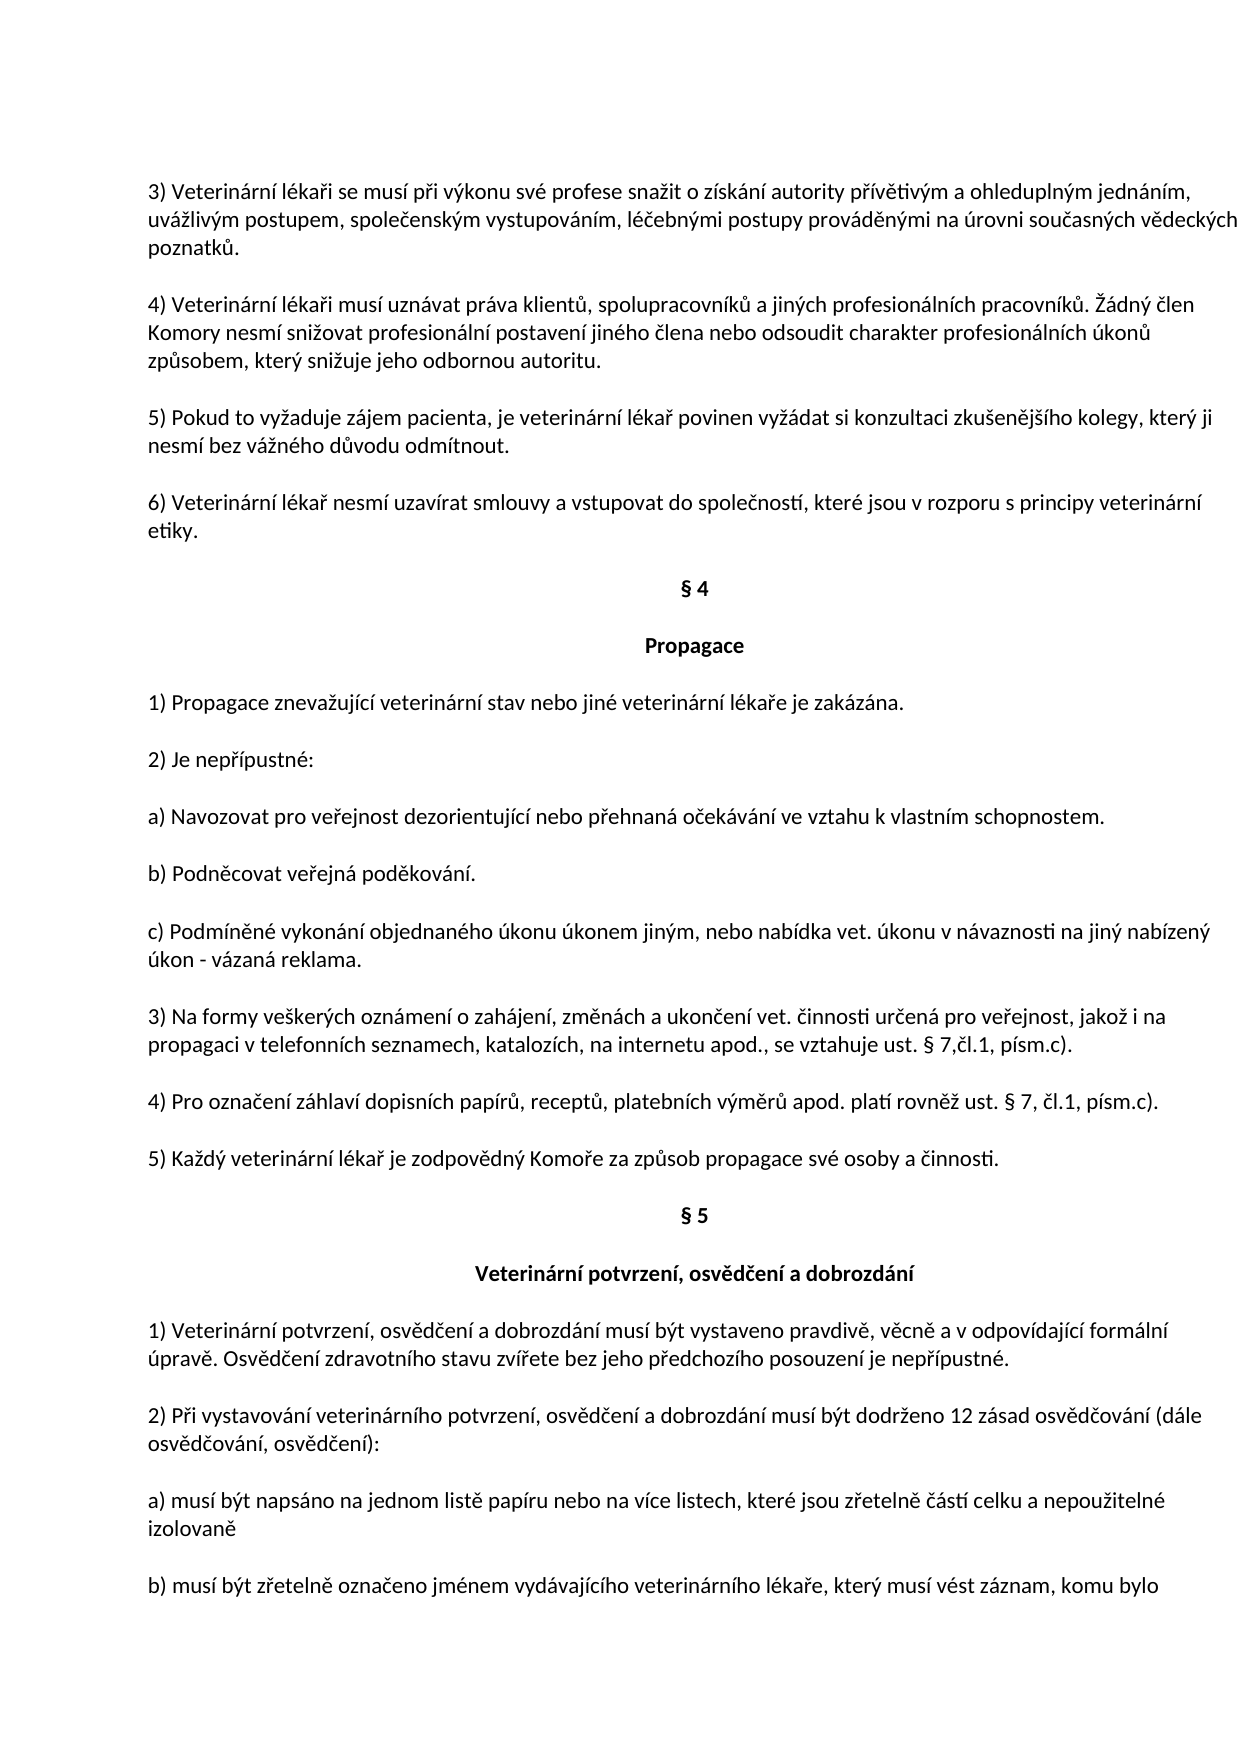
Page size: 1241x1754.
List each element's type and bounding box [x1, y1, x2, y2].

table_header [148, 148, 1240, 1599]
